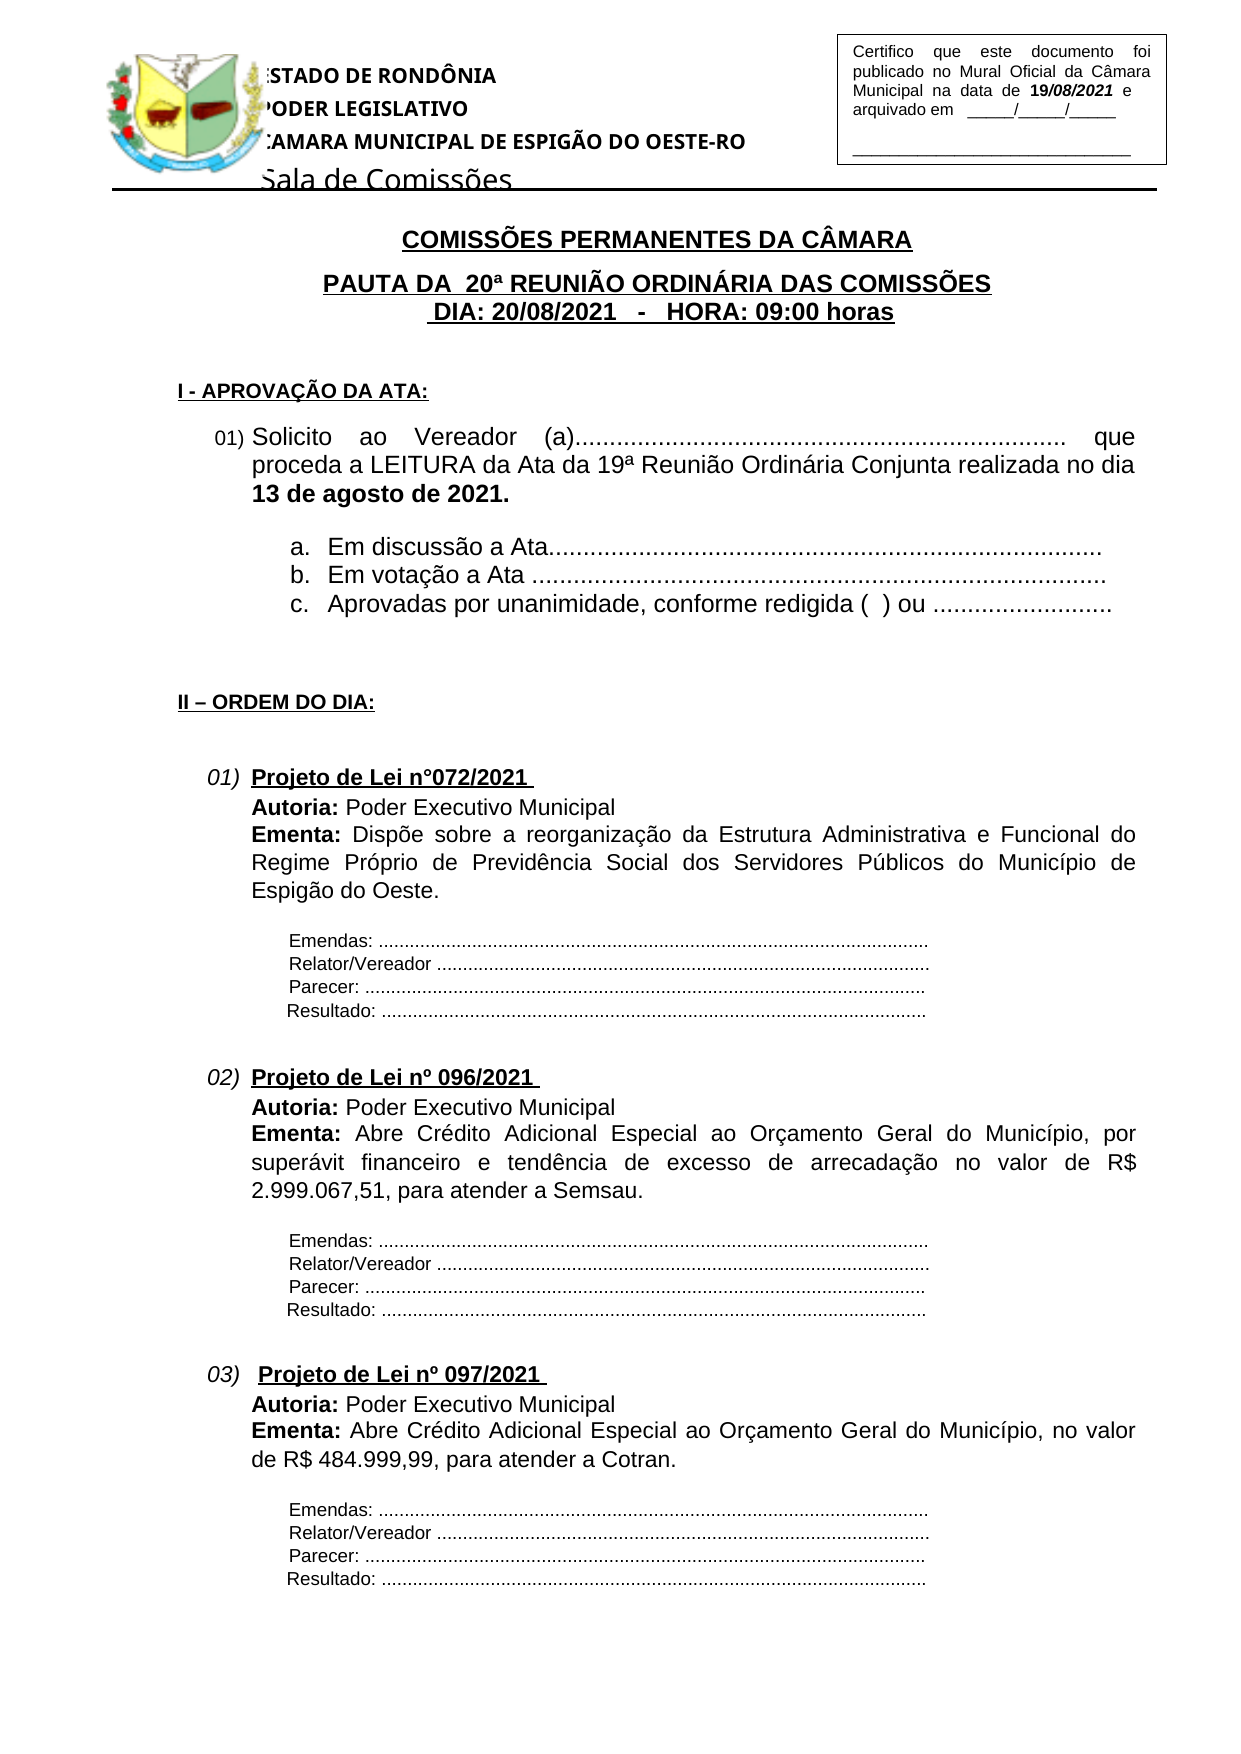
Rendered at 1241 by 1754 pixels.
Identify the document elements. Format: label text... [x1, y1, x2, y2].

list Aprovadas por unanimidade, conforme redigida ( ) ou .......................... [290, 589, 1137, 618]
text COMISSÕES PERMANENTES DA CÂMARA [177, 226, 1137, 254]
text Autoria: Poder Executivo Municipal [177, 794, 1137, 821]
list Em discussão a Ata................................................................................ [290, 532, 1137, 560]
text Relator/Vereador ............................................................................................... [288, 1522, 1137, 1543]
text Autoria: Poder Executivo Municipal [177, 1391, 1137, 1417]
text Resultado: ......................................................................................................... [177, 1299, 1137, 1321]
list Projeto de Lei nº 097/2021 [207, 1361, 1137, 1387]
text DIA: 20/08/2021 - HORA: 09:00 horas [177, 297, 1137, 326]
list Projeto de Lei n°072/2021 [207, 763, 1137, 790]
text I - APROVAÇÃO DA ATA: [177, 379, 1137, 403]
text II – ORDEM DO DIA: [177, 690, 1137, 714]
text Emendas: .......................................................................................................... [288, 930, 1137, 951]
text PAUTA DA 20ª REUNIÃO ORDINÁRIA DAS COMISSÕES [177, 269, 1137, 297]
list Projeto de Lei nº 096/2021 [207, 1063, 1137, 1090]
list Solicito ao Vereador (a)....................................................................... que proceda a LEITURA da Ata da 19ª Reunião Ordinária Conjunta realizada no dia 13 de agosto de 2021. [214, 421, 1137, 508]
text Relator/Vereador ............................................................................................... [288, 953, 1137, 974]
text Resultado: ......................................................................................................... [177, 999, 1137, 1021]
text Ementa: Abre Crédito Adicional Especial ao Orçamento Geral do Município, no valor de R$ 484.999,99, para atender a Cotran. [251, 1417, 1137, 1472]
text Relator/Vereador ............................................................................................... [288, 1253, 1137, 1274]
text Emendas: .......................................................................................................... [288, 1229, 1137, 1251]
text Emendas: .......................................................................................................... [288, 1498, 1137, 1520]
text Resultado: ......................................................................................................... [177, 1568, 1137, 1589]
list Em votação a Ata ................................................................................... [290, 560, 1137, 589]
text Ementa: Dispõe sobre a reorganização da Estrutura Administrativa e Funcional do Regime Próprio de Previdência Social dos Servidores Públicos do Município de Espigão do Oeste. [251, 821, 1137, 904]
text Ementa: Abre Crédito Adicional Especial ao Orçamento Geral do Município, por superávit financeiro e tendência de excesso de arrecadação no valor de R$ 2.999.067,51, para atender a Semsau. [251, 1120, 1137, 1203]
text Parecer: ............................................................................................................ [288, 976, 1137, 998]
text Autoria: Poder Executivo Municipal [177, 1094, 1137, 1120]
text Parecer: ............................................................................................................ [288, 1545, 1137, 1566]
text Parecer: ............................................................................................................ [288, 1276, 1137, 1297]
